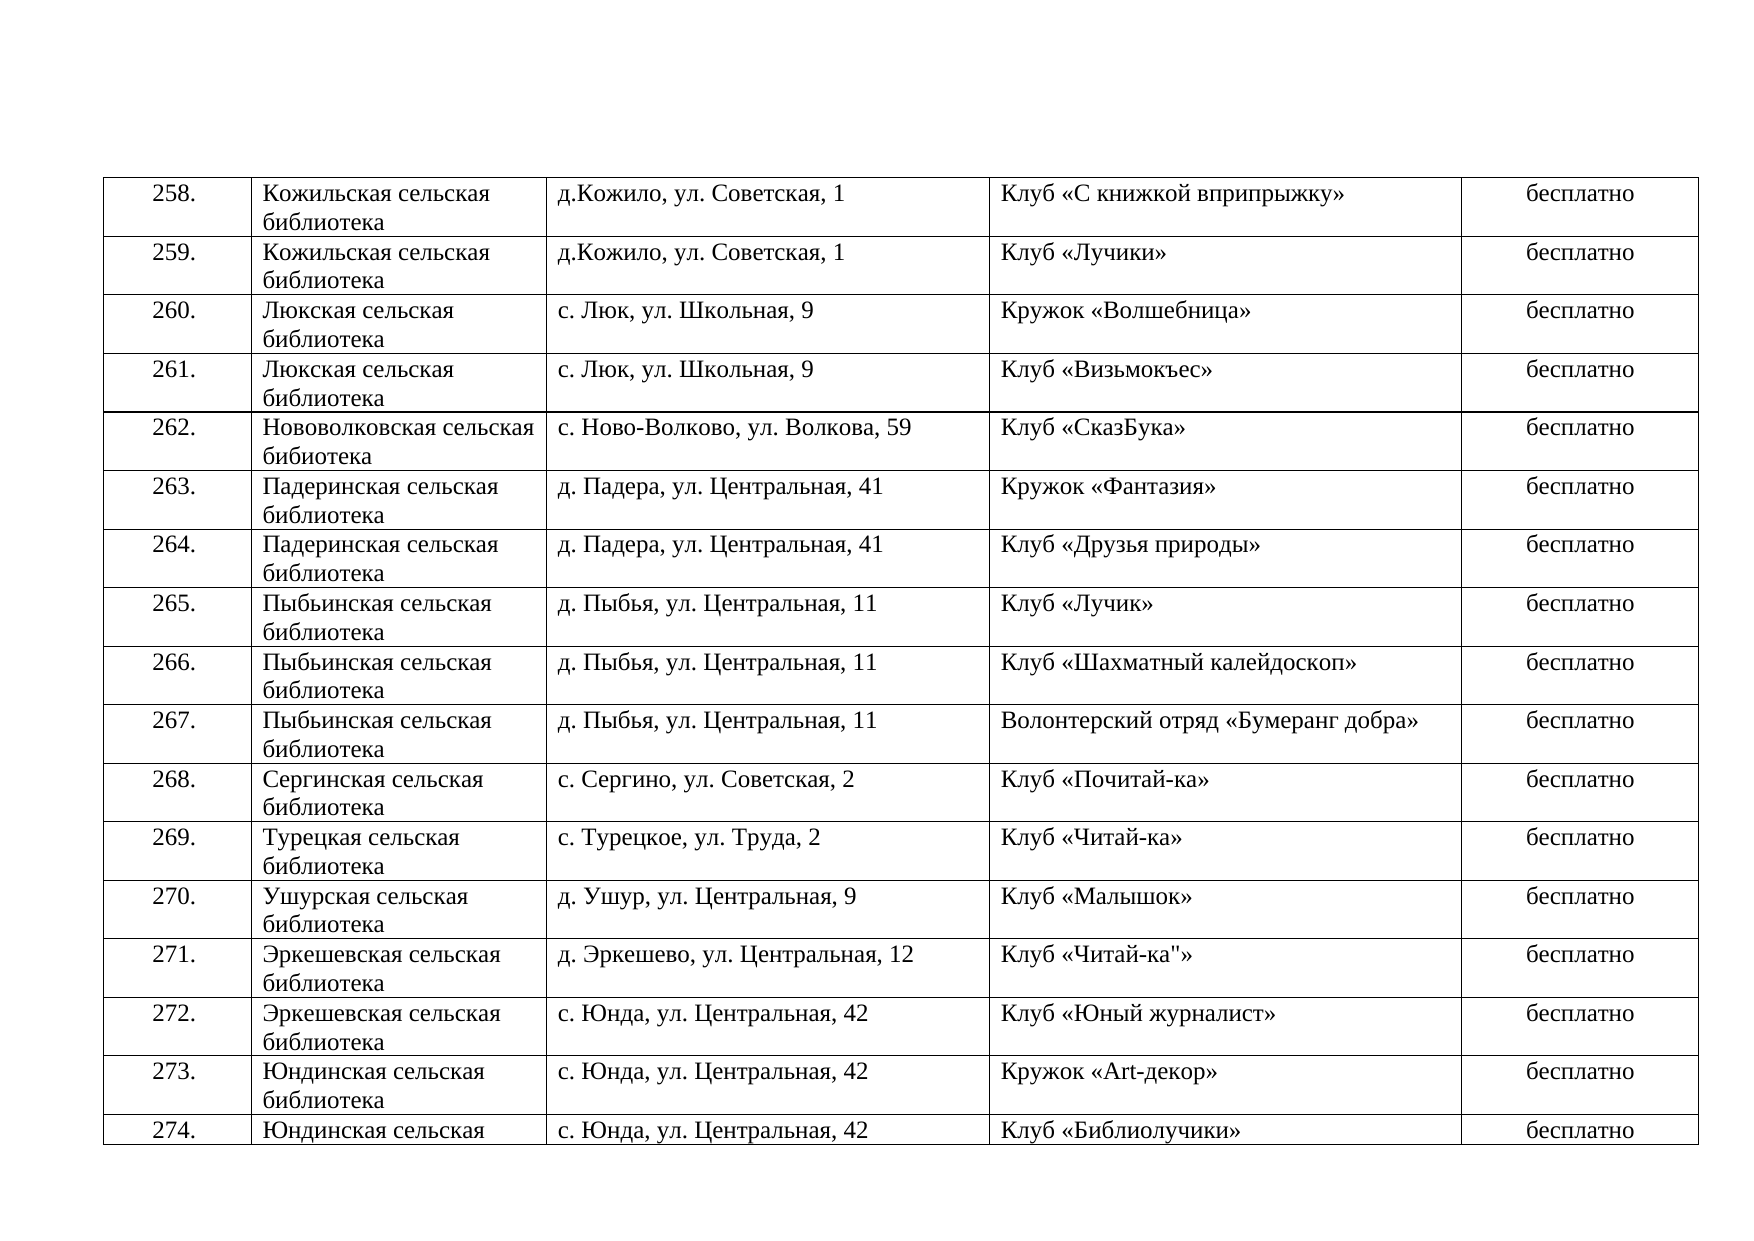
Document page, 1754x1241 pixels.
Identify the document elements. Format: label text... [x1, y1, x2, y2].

table_cell [104, 705, 251, 763]
table_cell Ушурская сельская библиотека [252, 881, 546, 938]
table_cell бесплатно [1462, 237, 1698, 294]
table_cell [104, 1056, 251, 1114]
table_cell [104, 822, 251, 880]
table_cell д. Ушур, ул. Центральная, 9 [547, 881, 989, 938]
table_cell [252, 1115, 546, 1144]
table_cell Клуб «Библиолучики» [990, 1115, 1461, 1144]
table_cell [104, 530, 251, 587]
table_cell Нововолковская сельская бибиотека [252, 413, 546, 470]
table_cell [104, 1115, 251, 1144]
table_cell бесплатно [1462, 705, 1698, 763]
table_cell [104, 939, 251, 997]
table_cell Пыбьинская сельская библиотека [252, 647, 546, 704]
table_cell с. Ново-Волково, ул. Волкова, 59 [547, 413, 989, 470]
table_cell [104, 764, 251, 821]
table_cell бесплатно [1462, 822, 1698, 880]
table_cell Турецкая сельская библиотека [252, 822, 546, 880]
table_cell д. Пыбья, ул. Центральная, 11 [547, 647, 989, 704]
table_cell [104, 998, 251, 1055]
table_cell Клуб «Читай-ка"» [990, 939, 1461, 997]
table_cell Клуб «Юный журналист» [990, 998, 1461, 1055]
table_cell с. Юнда, ул. Центральная, 42 [547, 998, 989, 1055]
table_cell Клуб «Лучики» [990, 237, 1461, 294]
table_cell Клуб «Друзья природы» [990, 530, 1461, 587]
table_cell д. Падера, ул. Центральная, 41 [547, 471, 989, 528]
table_cell Пыбьинская сельская библиотека [252, 588, 546, 646]
table_cell бесплатно [1462, 178, 1698, 236]
table_cell бесплатно [1462, 295, 1698, 353]
table_cell д. Падера, ул. Центральная, 41 [547, 530, 989, 587]
table_cell бесплатно [1462, 530, 1698, 587]
table_cell Падеринская сельская библиотека [252, 530, 546, 587]
table_cell Люкская сельская библиотека [252, 354, 546, 411]
table_cell Эркешевская сельская библиотека [252, 939, 546, 997]
table_cell Падеринская сельская библиотека [252, 471, 546, 528]
table_cell бесплатно [1462, 764, 1698, 821]
table_cell Кожильская сельская библиотека [252, 178, 546, 236]
table_cell бесплатно [1462, 354, 1698, 411]
table_cell с. Турецкое, ул. Труда, 2 [547, 822, 989, 880]
table_cell Волонтерский отряд «Бумеранг добра» [990, 705, 1461, 763]
table_cell [104, 471, 251, 528]
table_cell Сергинская сельская библиотека [252, 764, 546, 821]
table_cell Пыбьинская сельская библиотека [252, 705, 546, 763]
table_cell д.Кожило, ул. Советская, 1 [547, 178, 989, 236]
table_cell Клуб «Почитай-ка» [990, 764, 1461, 821]
table_cell Клуб «Визьмокъес» [990, 354, 1461, 411]
table_cell с. Юнда, ул. Центральная, 42 [547, 1056, 989, 1114]
table_cell бесплатно [1462, 939, 1698, 997]
table_cell д. Эркешево, ул. Центральная, 12 [547, 939, 989, 997]
table_cell Кружок «Фантазия» [990, 471, 1461, 528]
table_cell с. Сергино, ул. Советская, 2 [547, 764, 989, 821]
table_cell с. Люк, ул. Школьная, 9 [547, 354, 989, 411]
table_cell Клуб «Читай-ка» [990, 822, 1461, 880]
table_cell Кружок «Art-декор» [990, 1056, 1461, 1114]
table_cell Юндинская сельская библиотека [252, 1056, 546, 1114]
table_cell Эркешевская сельская библиотека [252, 998, 546, 1055]
table_cell [104, 413, 251, 470]
table_cell бесплатно [1462, 471, 1698, 528]
table_cell Кожильская сельская библиотека [252, 237, 546, 294]
table_cell [104, 647, 251, 704]
table_cell Клуб «Шахматный калейдоскоп» [990, 647, 1461, 704]
table_cell [104, 295, 251, 353]
table_cell [104, 588, 251, 646]
table_cell бесплатно [1462, 588, 1698, 646]
table_cell д.Кожило, ул. Советская, 1 [547, 237, 989, 294]
table_cell бесплатно [1462, 647, 1698, 704]
table_cell Клуб «Малышок» [990, 881, 1461, 938]
table_cell бесплатно [1462, 413, 1698, 470]
table_cell бесплатно [1462, 1056, 1698, 1114]
table_cell [104, 178, 251, 236]
table_cell Люкская сельская библиотека [252, 295, 546, 353]
table_cell Клуб «С книжкой вприпрыжку» [990, 178, 1461, 236]
table_cell [104, 354, 251, 411]
table_cell Клуб «СказБука» [990, 413, 1461, 470]
table_cell д. Пыбья, ул. Центральная, 11 [547, 588, 989, 646]
table_cell бесплатно [1462, 998, 1698, 1055]
table_cell [104, 881, 251, 938]
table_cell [547, 1115, 989, 1144]
table_cell бесплатно [1462, 1115, 1698, 1144]
table_cell Кружок «Волшебница» [990, 295, 1461, 353]
table_cell д. Пыбья, ул. Центральная, 11 [547, 705, 989, 763]
table_cell бесплатно [1462, 881, 1698, 938]
table_cell [104, 237, 251, 294]
table_cell с. Люк, ул. Школьная, 9 [547, 295, 989, 353]
table_cell Клуб «Лучик» [990, 588, 1461, 646]
